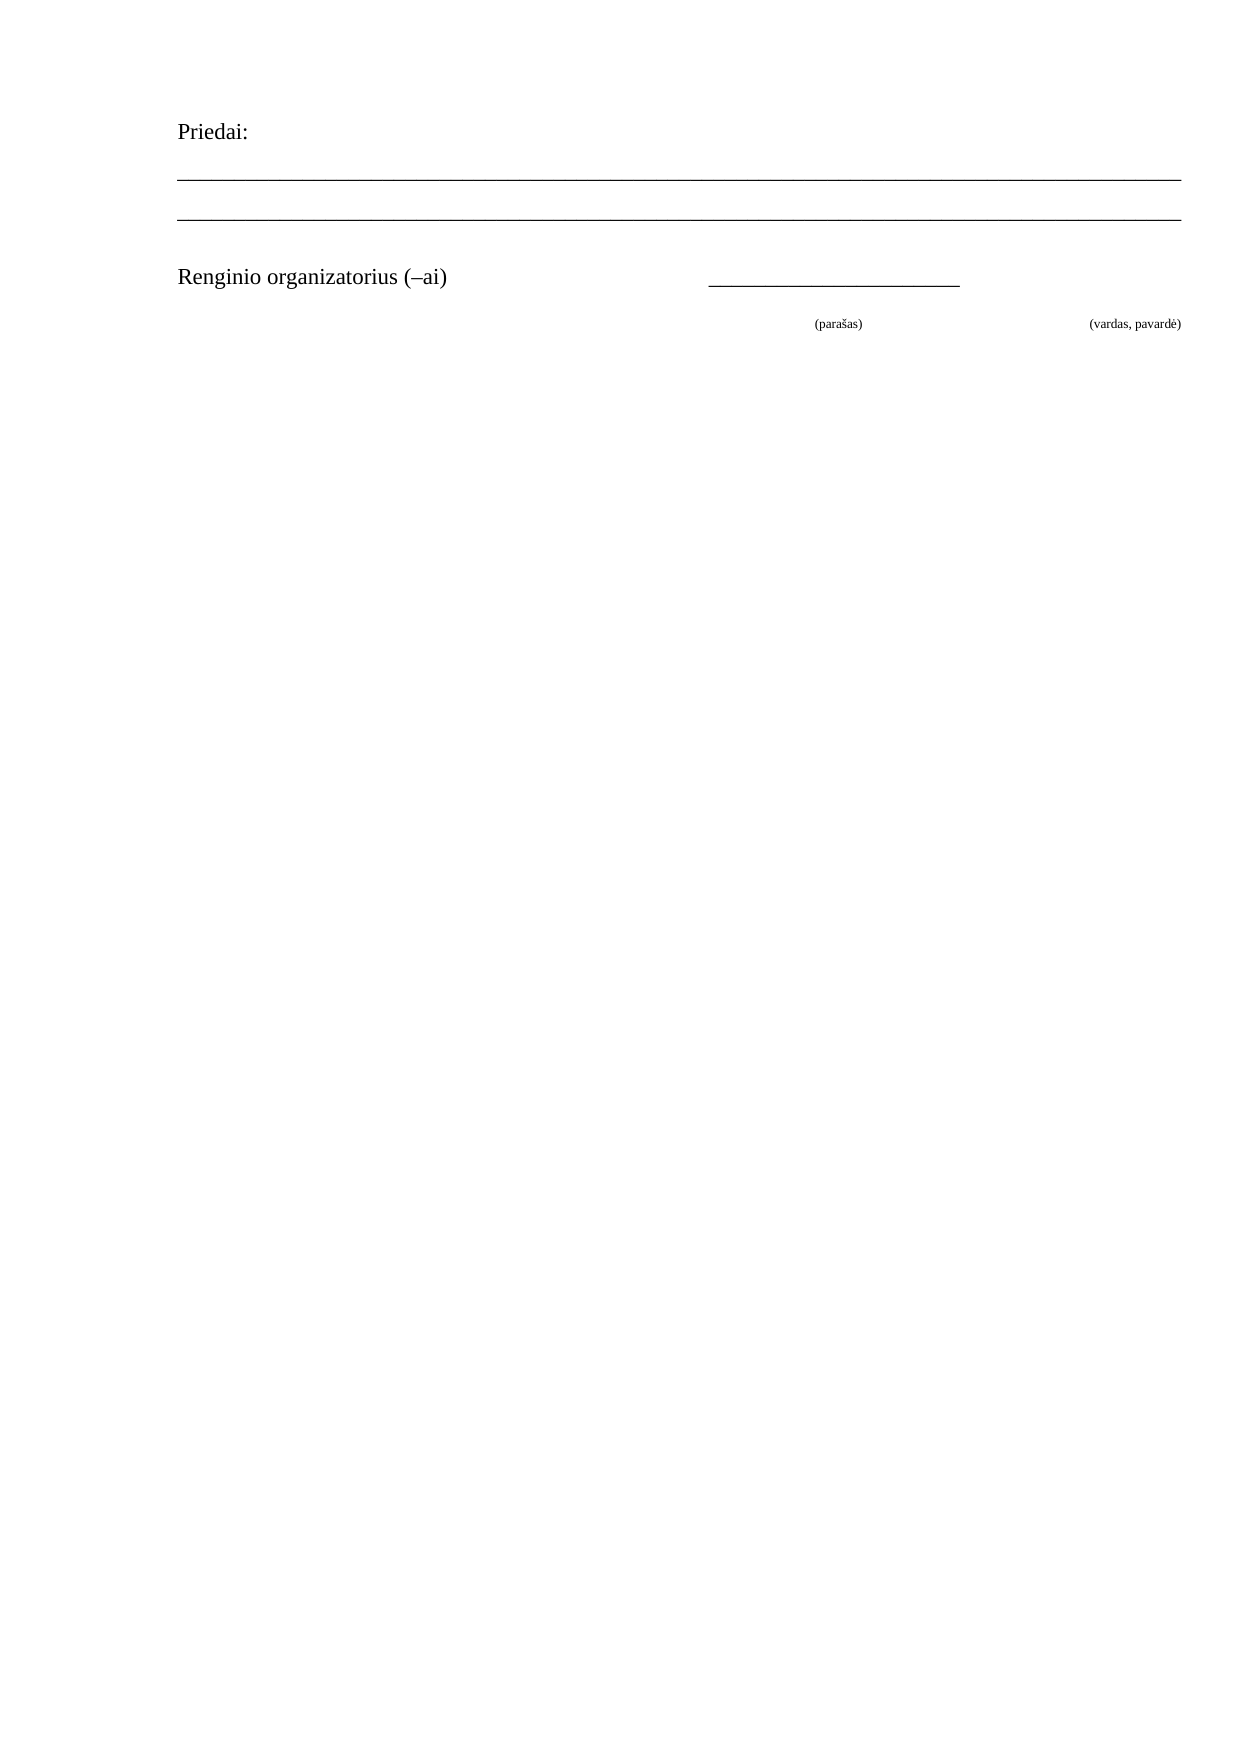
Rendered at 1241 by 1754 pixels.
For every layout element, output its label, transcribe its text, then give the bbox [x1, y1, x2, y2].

text (parašas) (vardas, pavardė) [177, 316, 1181, 342]
text Priedai: [177, 118, 1181, 180]
text Renginio organizatorius (–ai) [177, 263, 1181, 316]
